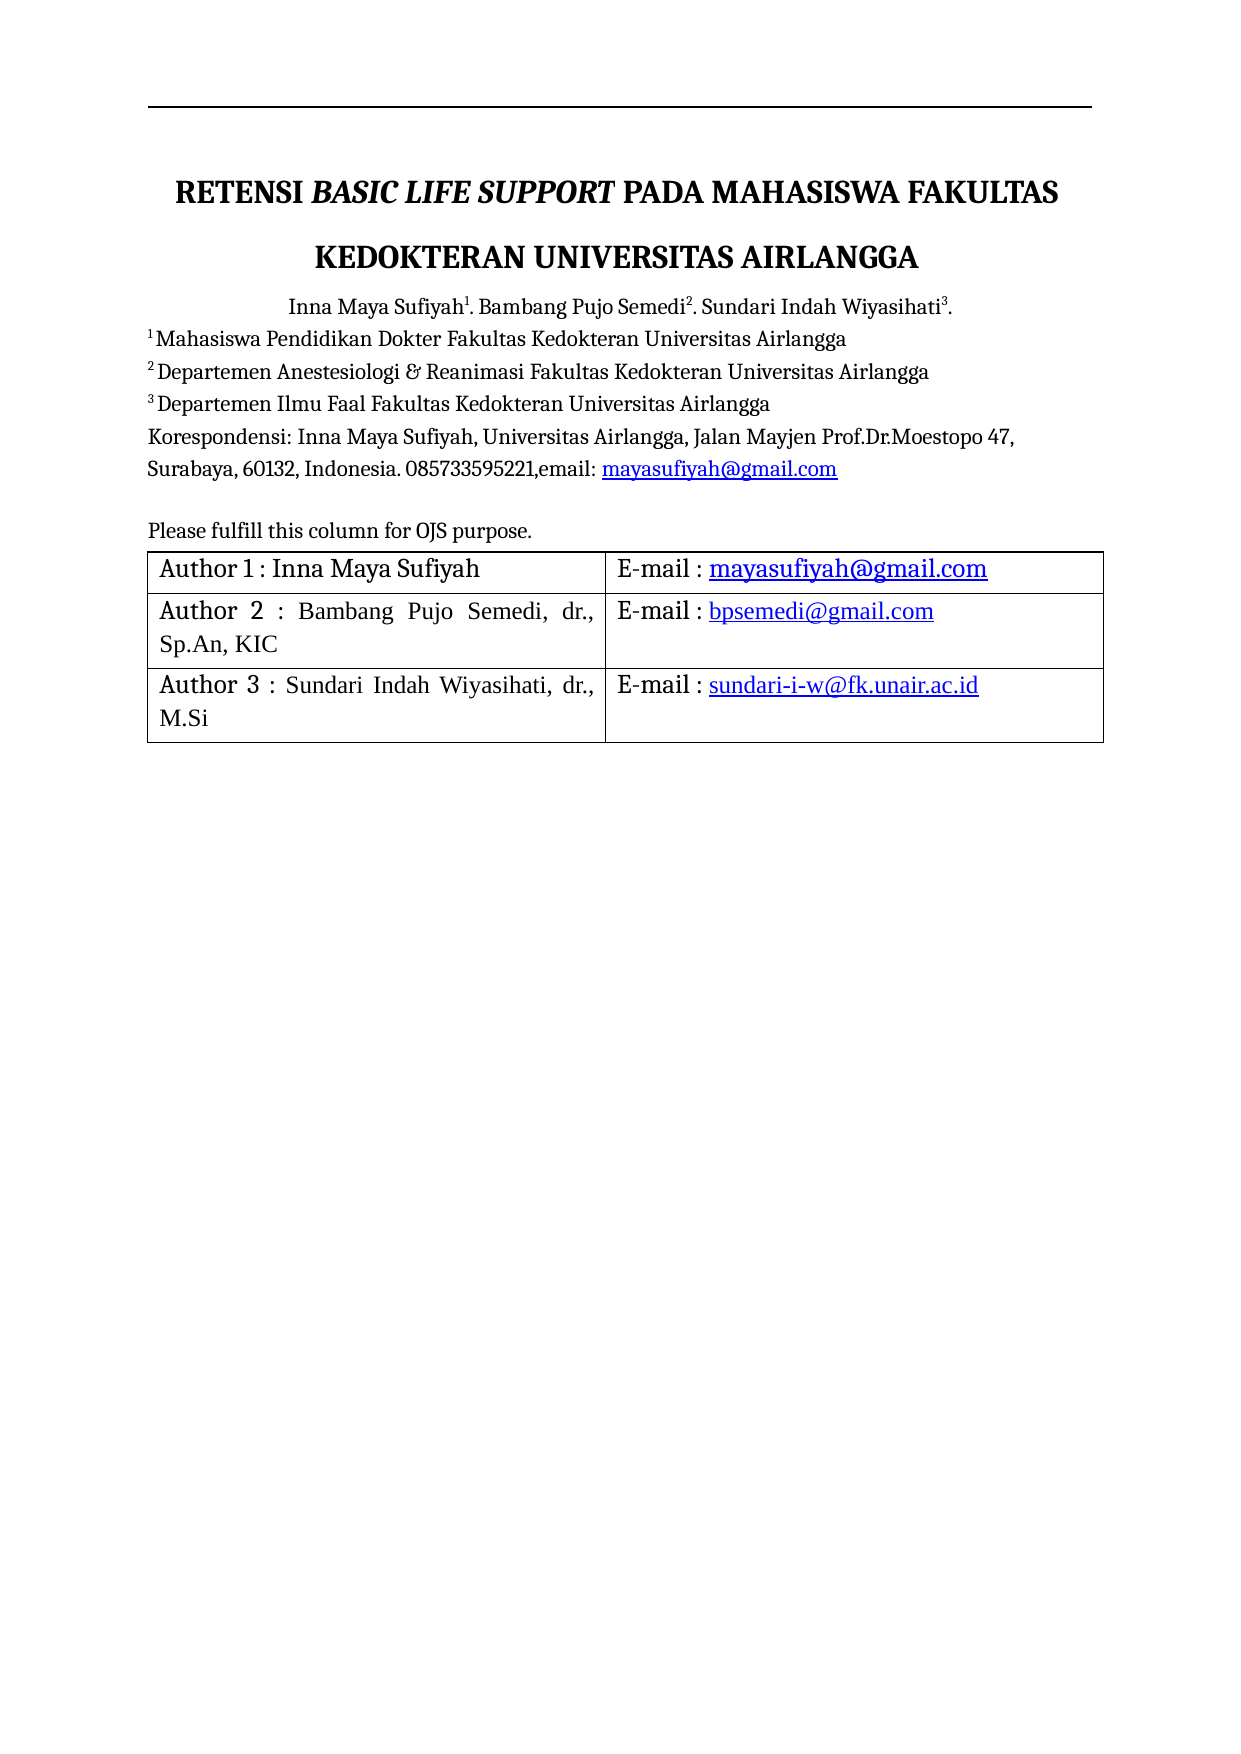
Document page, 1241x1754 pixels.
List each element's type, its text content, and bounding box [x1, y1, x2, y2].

text Korespondensi: Inna Maya Sufiyah, Universitas Airlangga, Jalan Mayjen Prof.Dr.Moestopo 47, Surabaya, 60132, Indonesia. 085733595221,email: mayasufiyah@gmail.com [148, 421, 1092, 486]
text 2 Departemen Anestesiologi & Reanimasi Fakultas Kedokteran Universitas Airlangga [148, 356, 1092, 388]
text 1 Mahasiswa Pendidikan Dokter Fakultas Kedokteran Universitas Airlangga [148, 323, 1092, 356]
text 3 Departemen Ilmu Faal Fakultas Kedokteran Universitas Airlangga [148, 388, 1092, 421]
table_cell E-mail : bpsemedi@gmail.com [606, 594, 1103, 668]
table_cell Author 2 : Bambang Pujo Semedi, dr., Sp.An, KIC [148, 594, 605, 668]
text RETENSI BASIC LIFE SUPPORT PADA MAHASISWA FAKULTAS KEDOKTERAN UNIVERSITAS AIRLANGGA [148, 161, 1086, 291]
text Inna Maya Sufiyah1. Bambang Pujo Semedi2. Sundari Indah Wiyasihati3. [148, 291, 1092, 323]
text Please fulfill this column for OJS purpose. [148, 518, 1092, 543]
table_header Author 1 : Inna Maya Sufiyah [148, 553, 605, 593]
table_cell Author 3 : Sundari Indah Wiyasihati, dr., M.Si [148, 669, 605, 742]
table_header E-mail : mayasufiyah@gmail.com [606, 553, 1103, 593]
table_cell E-mail : sundari-i-w@fk.unair.ac.id [606, 669, 1103, 742]
